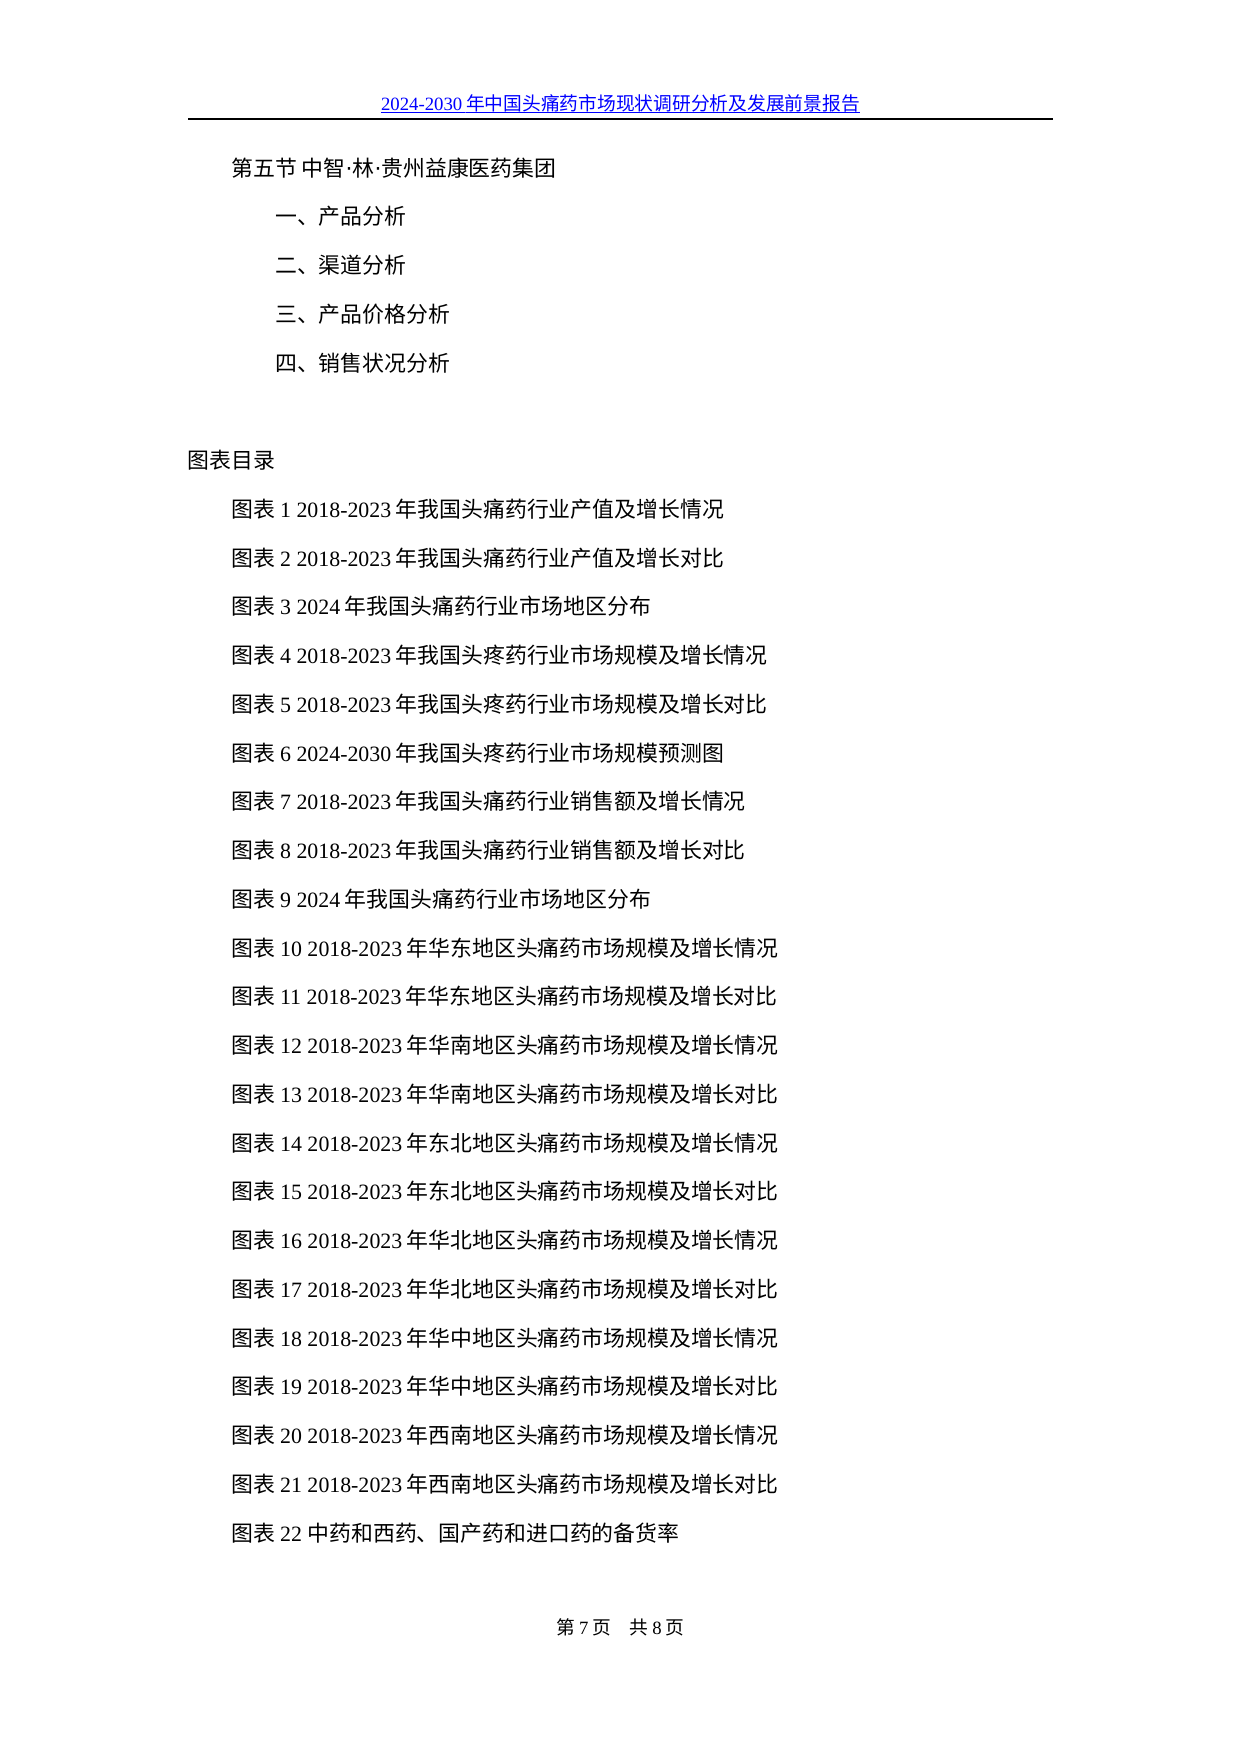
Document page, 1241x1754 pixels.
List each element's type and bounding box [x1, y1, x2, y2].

text [187, 150, 1053, 1548]
